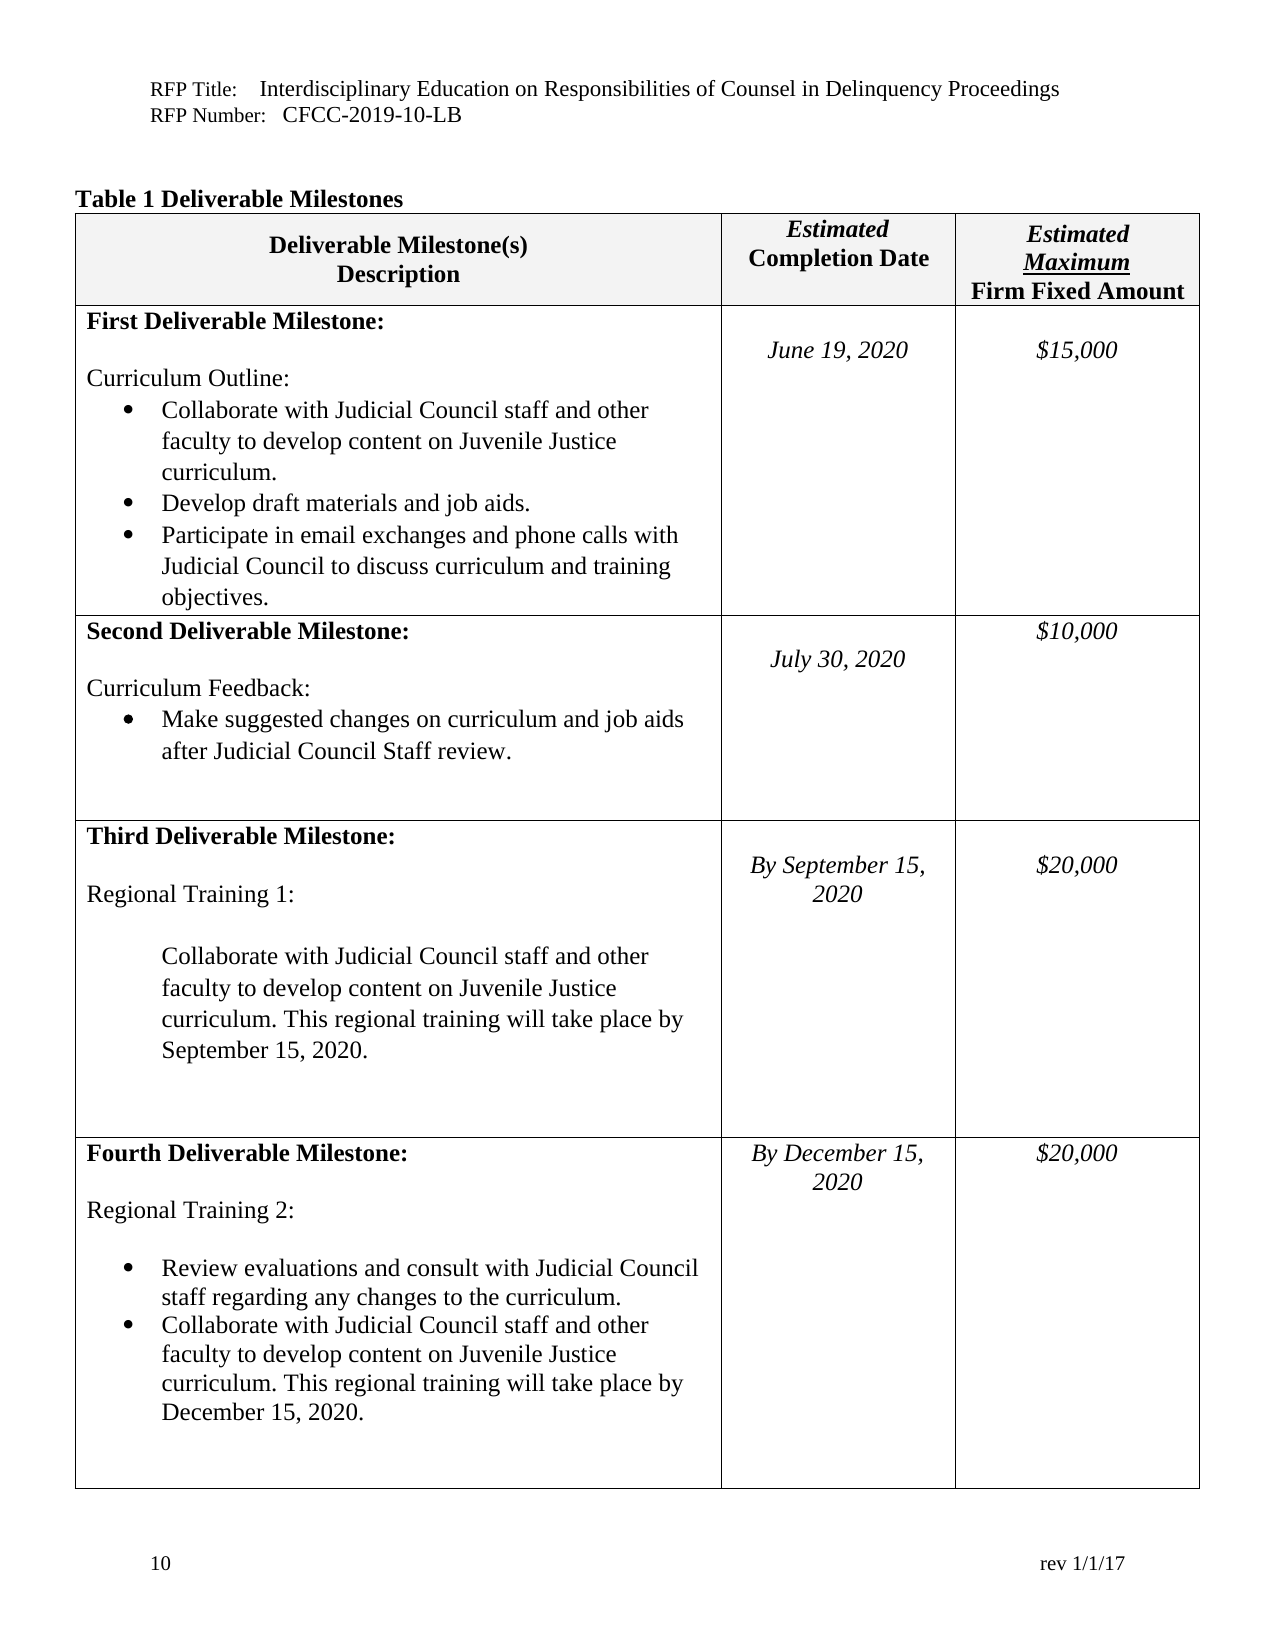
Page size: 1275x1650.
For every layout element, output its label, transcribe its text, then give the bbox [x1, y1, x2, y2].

table_cell Second Deliverable Milestone: Curriculum Feedback: Make suggested changes on curriculum and job aids after Judicial Council Staff review. [76, 616, 721, 820]
text Table 1 Deliverable Milestones [75, 184, 1125, 213]
table_cell $10,000 [956, 616, 1199, 820]
table_cell $15,000 [956, 306, 1199, 615]
table_cell $20,000 [956, 821, 1199, 1137]
table_cell July 30, 2020 [722, 616, 955, 820]
table_cell By December 15, 2020 [722, 1138, 955, 1488]
table_cell Third Deliverable Milestone: Regional Training 1: Collaborate with Judicial Council staff and other faculty to develop content on Juvenile Justice curriculum. This regional training will take place by September 15, 2020. [76, 821, 721, 1137]
table_cell By September 15, 2020 [722, 821, 955, 1137]
table_cell $20,000 [956, 1138, 1199, 1488]
table_header Estimated Completion Date [722, 214, 955, 305]
table_header Deliverable Milestone(s) Description [76, 214, 721, 305]
table_cell First Deliverable Milestone: Curriculum Outline: Collaborate with Judicial Council staff and other faculty to develop content on Juvenile Justice curriculum. Develop draft materials and job aids. Participate in email exchanges and phone calls with Judicial Council to discuss curriculum and training objectives. [76, 306, 721, 615]
table_cell June 19, 2020 [722, 306, 955, 615]
table_header Estimated Maximum Firm Fixed Amount [956, 214, 1199, 305]
table_cell Fourth Deliverable Milestone: Regional Training 2: Review evaluations and consult with Judicial Council staff regarding any changes to the curriculum. Collaborate with Judicial Council staff and other faculty to develop content on Juvenile Justice curriculum. This regional training will take place by December 15, 2020. [76, 1138, 721, 1488]
